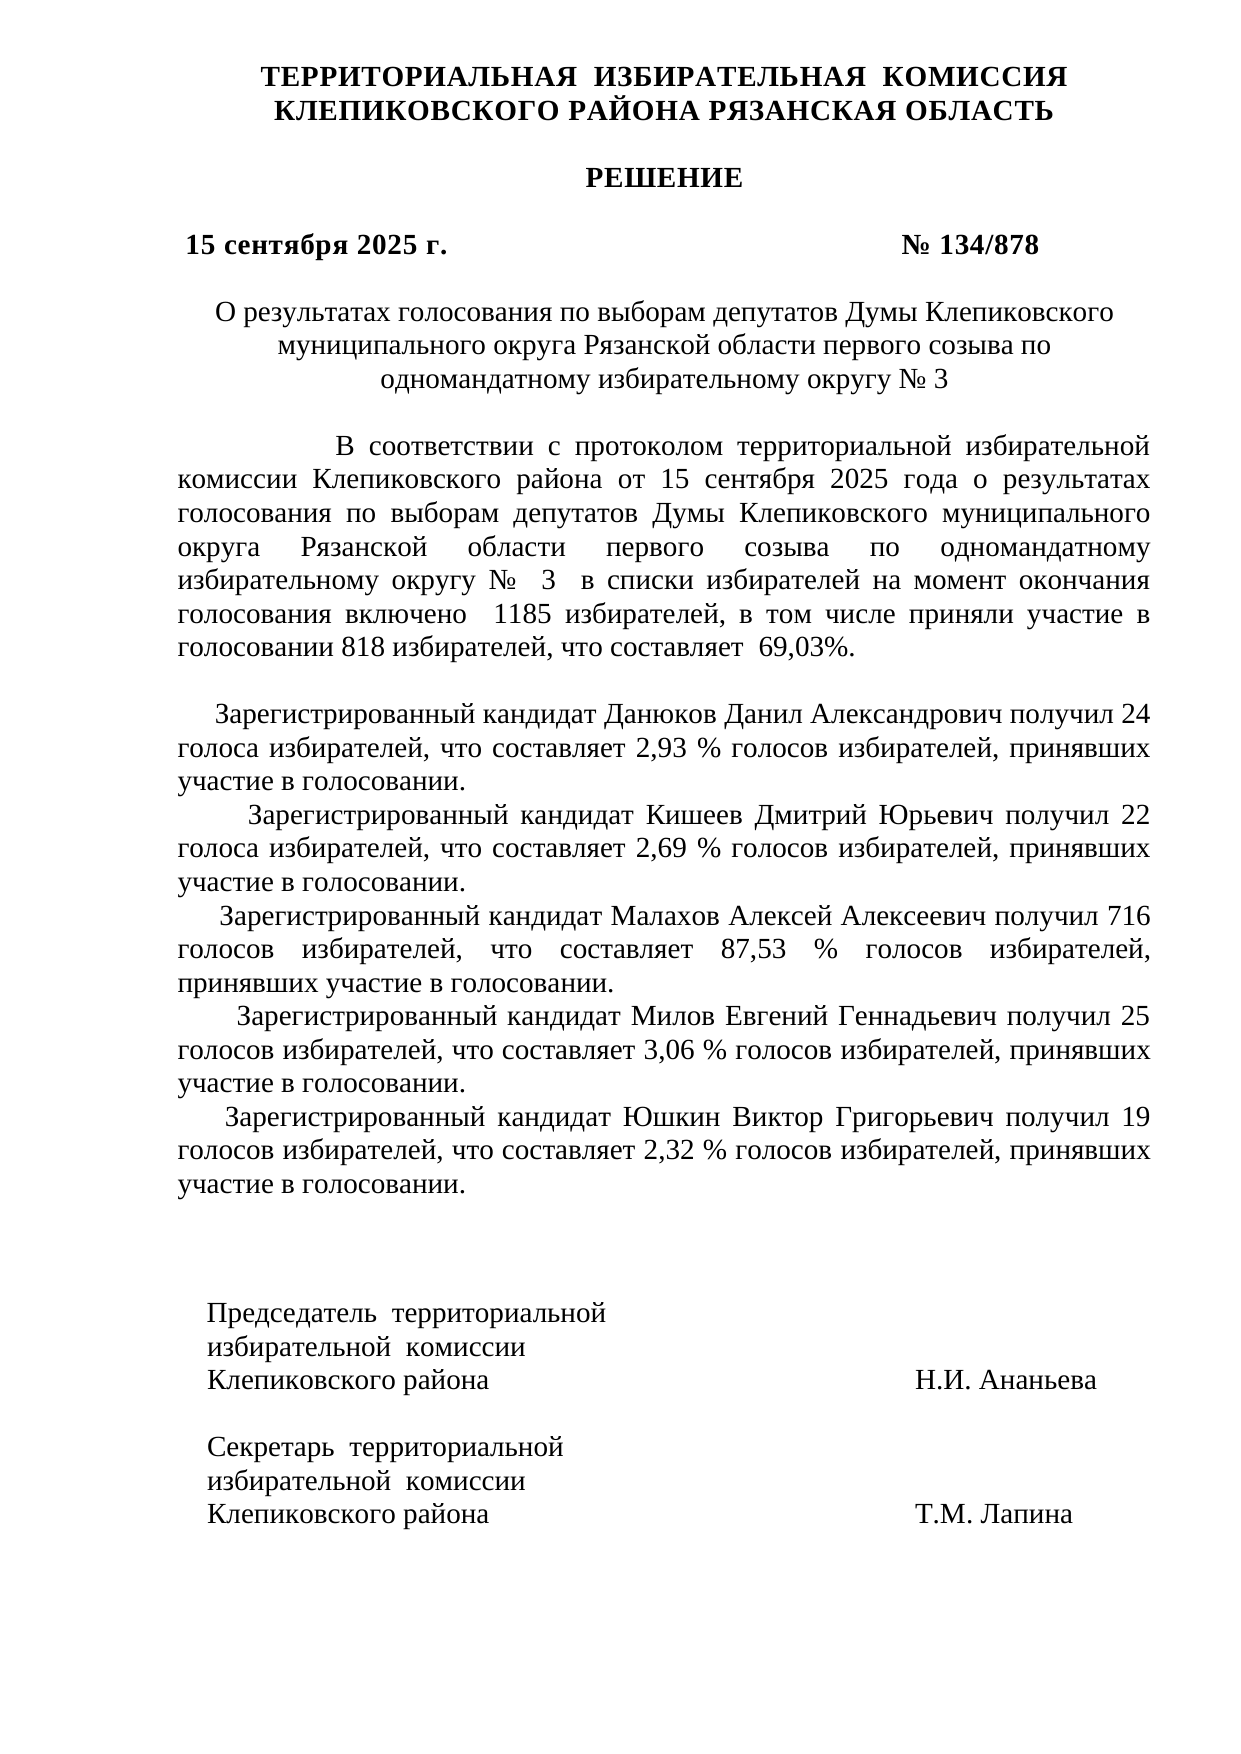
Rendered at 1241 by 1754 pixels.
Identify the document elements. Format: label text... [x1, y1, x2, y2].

text Зарегистрированный кандидат Кишеев Дмитрий Юрьевич получил 22 голоса избирателей, что составляет 2,69 % голосов избирателей, принявших участие в голосовании. [177, 797, 1152, 898]
text Зарегистрированный кандидат Милов Евгений Геннадьевич получил 25 голосов избирателей, что составляет 3,06 % голосов избирателей, принявших участие в голосовании. [177, 998, 1152, 1099]
text Секретарь территориальной [207, 1429, 1152, 1463]
text Председатель территориальной [177, 1295, 1152, 1329]
text Зарегистрированный кандидат Данюков Данил Александрович получил 24 голоса избирателей, что составляет 2,93 % голосов избирателей, принявших участие в голосовании. [177, 696, 1152, 797]
text избирательной комиссии [207, 1329, 1152, 1362]
text Зарегистрированный кандидат Малахов Алексей Алексеевич получил 716 голосов избирателей, что составляет 87,53 % голосов избирателей, принявших участие в голосовании. [177, 898, 1152, 998]
text ТЕРРИТОРИАЛЬНАЯ ИЗБИРАТЕЛЬНАЯ КОМИССИЯ [177, 59, 1152, 93]
text Клепиковского района Н.И. Ананьева [207, 1362, 1152, 1429]
text В соответствии с протоколом территориальной избирательной комиссии Клепиковского района от 15 сентября 2025 года о результатах голосования по выборам депутатов Думы Клепиковского муниципального округа Рязанской области первого созыва по одномандатному избирательному округу № 3 в списки избирателей на момент окончания голосования включено 1185 избирателей, в том числе приняли участие в голосовании 818 избирателей, что составляет 69,03%. [177, 428, 1152, 663]
text 15 сентября 2025 г. № 134/878 [177, 227, 1152, 260]
text избирательной комиссии [207, 1463, 1152, 1497]
text Зарегистрированный кандидат Юшкин Виктор Григорьевич получил 19 голосов избирателей, что составляет 2,32 % голосов избирателей, принявших участие в голосовании. [177, 1099, 1152, 1199]
text Клепиковского района Т.М. Лапина [207, 1497, 1152, 1530]
text КЛЕПИКОВСКОГО РАЙОНА РЯЗАНСКАЯ ОБЛАСТЬ [177, 93, 1152, 126]
text РЕШЕНИЕ [177, 160, 1152, 193]
text О результатах голосования по выборам депутатов Думы Клепиковского муниципального округа Рязанской области первого созыва по одномандатному избирательному округу № 3 [177, 294, 1152, 394]
